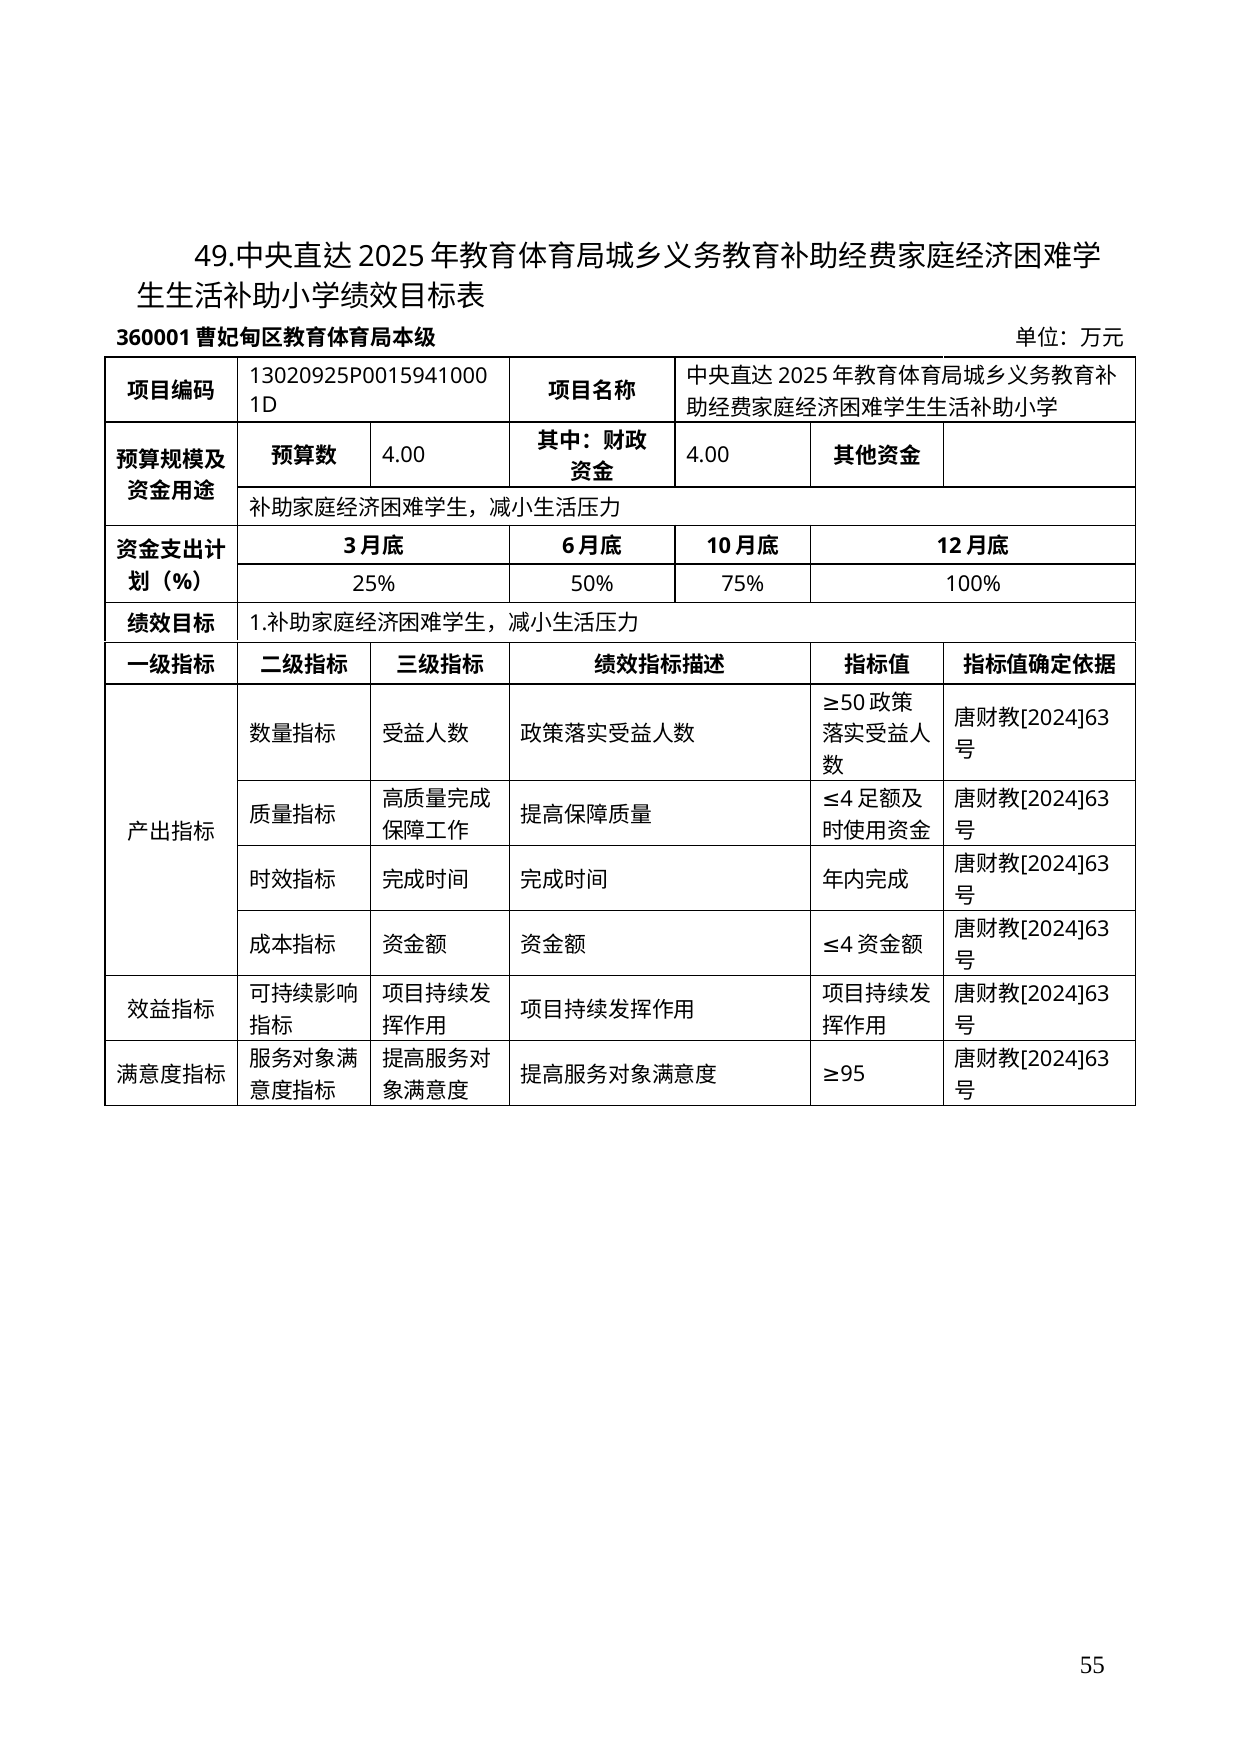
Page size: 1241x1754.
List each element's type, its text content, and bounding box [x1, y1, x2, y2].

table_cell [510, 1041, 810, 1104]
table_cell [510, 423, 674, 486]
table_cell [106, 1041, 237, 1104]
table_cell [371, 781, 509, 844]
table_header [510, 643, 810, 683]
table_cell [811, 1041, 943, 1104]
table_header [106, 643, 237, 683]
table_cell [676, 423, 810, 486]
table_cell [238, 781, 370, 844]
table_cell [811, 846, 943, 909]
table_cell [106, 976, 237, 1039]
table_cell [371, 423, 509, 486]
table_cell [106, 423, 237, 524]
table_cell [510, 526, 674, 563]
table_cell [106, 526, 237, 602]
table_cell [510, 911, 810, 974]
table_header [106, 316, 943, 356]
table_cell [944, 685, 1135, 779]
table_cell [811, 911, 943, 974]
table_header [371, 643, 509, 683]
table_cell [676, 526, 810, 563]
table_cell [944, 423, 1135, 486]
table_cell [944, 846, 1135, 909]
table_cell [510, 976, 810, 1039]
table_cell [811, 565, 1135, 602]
text 49.中央直达2025年教育体育局城乡义务教育补助经费家庭经济困难学生生活补助小学绩效目标表 [136, 235, 1104, 315]
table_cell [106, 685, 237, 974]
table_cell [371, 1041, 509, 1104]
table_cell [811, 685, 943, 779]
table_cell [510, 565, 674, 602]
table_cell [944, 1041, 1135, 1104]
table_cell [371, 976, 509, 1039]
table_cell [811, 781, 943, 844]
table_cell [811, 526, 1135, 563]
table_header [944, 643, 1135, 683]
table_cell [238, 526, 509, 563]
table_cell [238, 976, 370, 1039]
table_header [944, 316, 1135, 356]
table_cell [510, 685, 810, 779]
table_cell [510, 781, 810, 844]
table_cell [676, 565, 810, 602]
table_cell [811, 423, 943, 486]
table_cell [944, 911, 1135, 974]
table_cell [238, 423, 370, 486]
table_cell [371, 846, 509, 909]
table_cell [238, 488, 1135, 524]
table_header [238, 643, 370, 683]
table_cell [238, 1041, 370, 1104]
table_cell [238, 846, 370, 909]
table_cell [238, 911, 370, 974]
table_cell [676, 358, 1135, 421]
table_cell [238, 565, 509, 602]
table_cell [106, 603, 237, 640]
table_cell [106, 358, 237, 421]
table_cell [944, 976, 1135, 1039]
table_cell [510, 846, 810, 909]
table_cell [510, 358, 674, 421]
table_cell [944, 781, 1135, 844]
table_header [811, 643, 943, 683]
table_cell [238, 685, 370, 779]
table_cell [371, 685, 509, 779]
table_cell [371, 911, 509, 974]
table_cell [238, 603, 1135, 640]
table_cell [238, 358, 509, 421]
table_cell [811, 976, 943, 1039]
